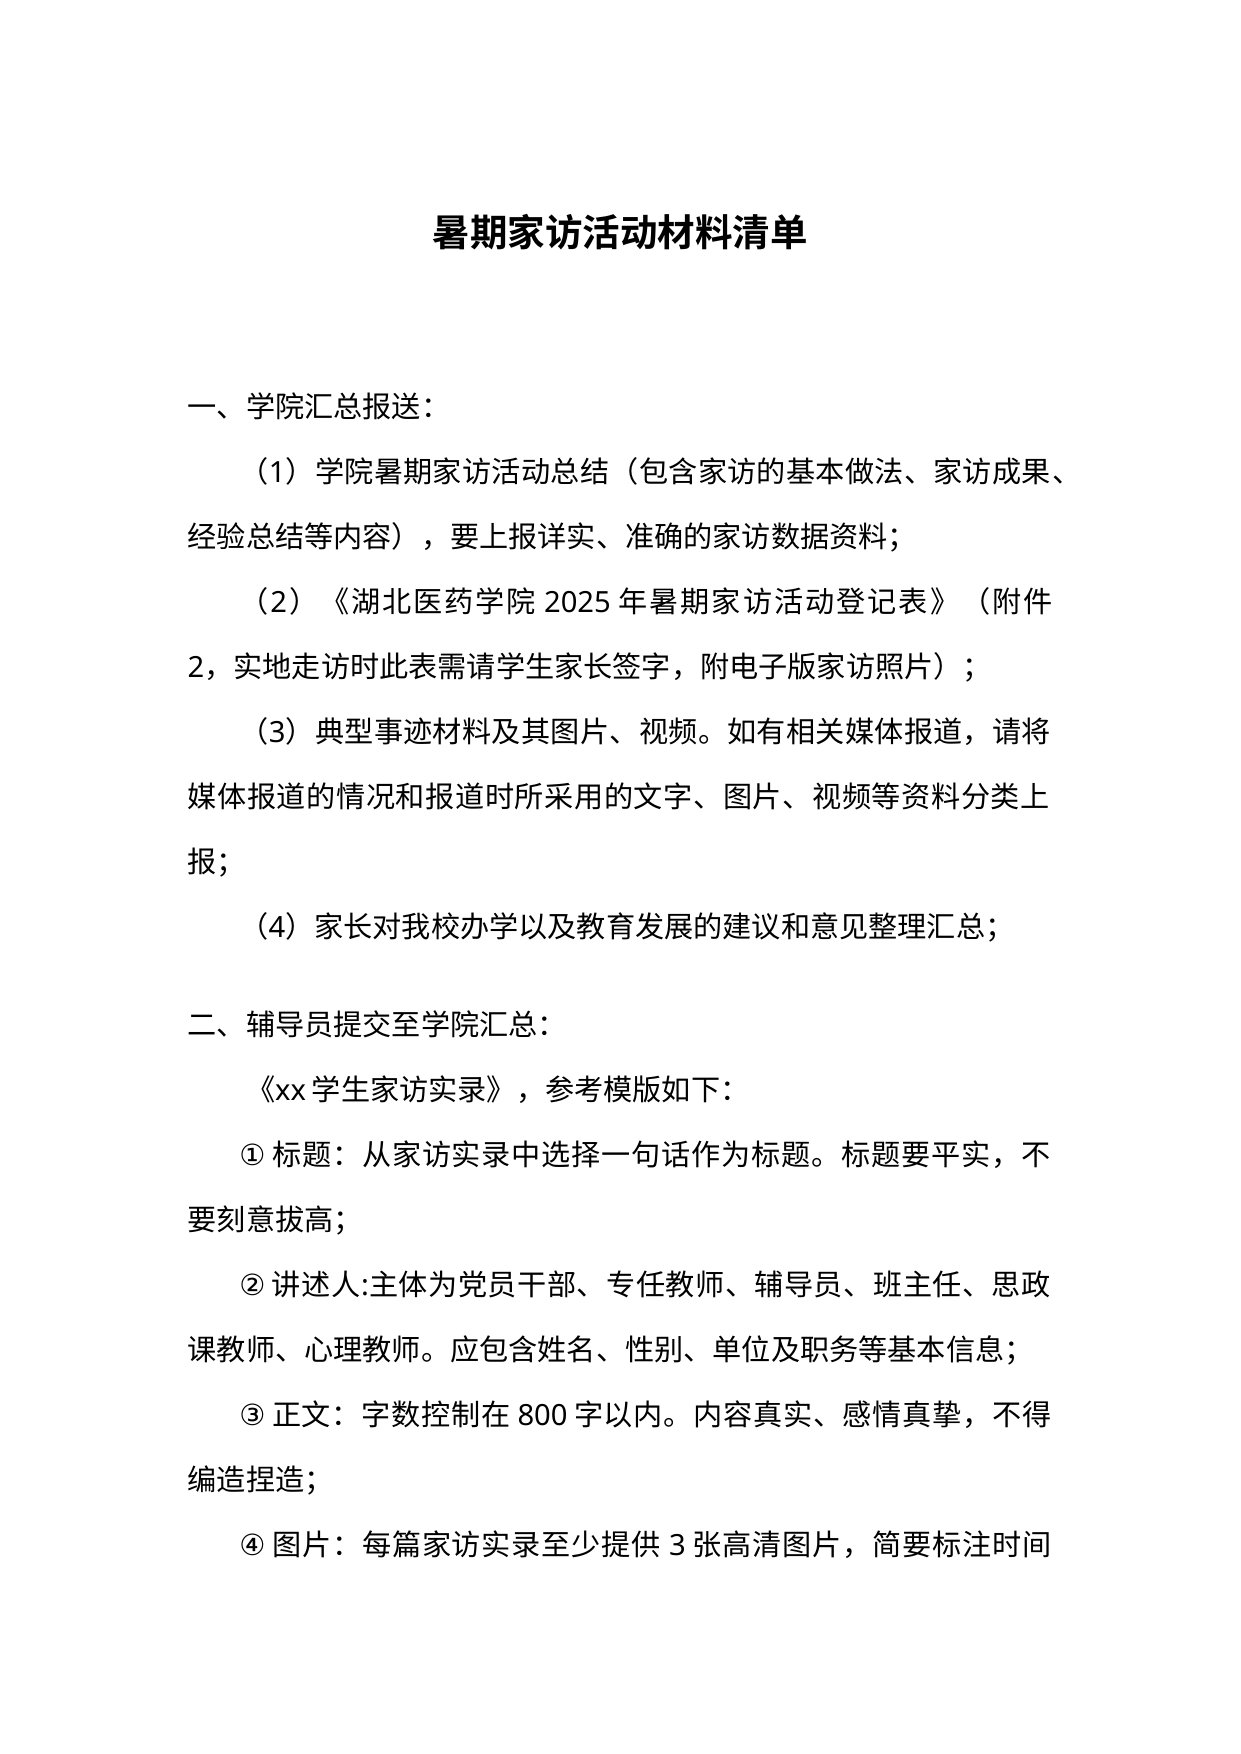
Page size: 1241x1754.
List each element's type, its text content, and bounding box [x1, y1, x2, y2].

text （2）《湖北医药学院2025年暑期家访活动登记表》（附件2，实地走访时此表需请学生家长签字，附电子版家访照片）； [187, 568, 1053, 698]
subtitle 暑期家访活动材料清单 [187, 197, 1053, 262]
text ②讲述人:主体为党员干部、专任教师、辅导员、班主任、思政课教师、心理教师。应包含姓名、性别、单位及职务等基本信息； [187, 1250, 1053, 1380]
text 二、辅导员提交至学院汇总： [187, 990, 1053, 1055]
text ③正文：字数控制在800字以内。内容真实、感情真挚，不得编造捏造； [187, 1380, 1053, 1510]
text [187, 1510, 1053, 1575]
text 一、学院汇总报送： [187, 373, 1053, 438]
text （3）典型事迹材料及其图片、视频。如有相关媒体报道，请将媒体报道的情况和报道时所采用的文字、图片、视频等资料分类上报； [187, 698, 1053, 893]
text （1）学院暑期家访活动总结（包含家访的基本做法、家访成果、经验总结等内容），要上报详实、准确的家访数据资料； [187, 438, 1053, 568]
text ①标题：从家访实录中选择一句话作为标题。标题要平实，不要刻意拔高； [187, 1120, 1053, 1250]
text 《xx学生家访实录》，参考模版如下： [187, 1055, 1053, 1120]
text （4）家长对我校办学以及教育发展的建议和意见整理汇总； [187, 893, 1053, 958]
